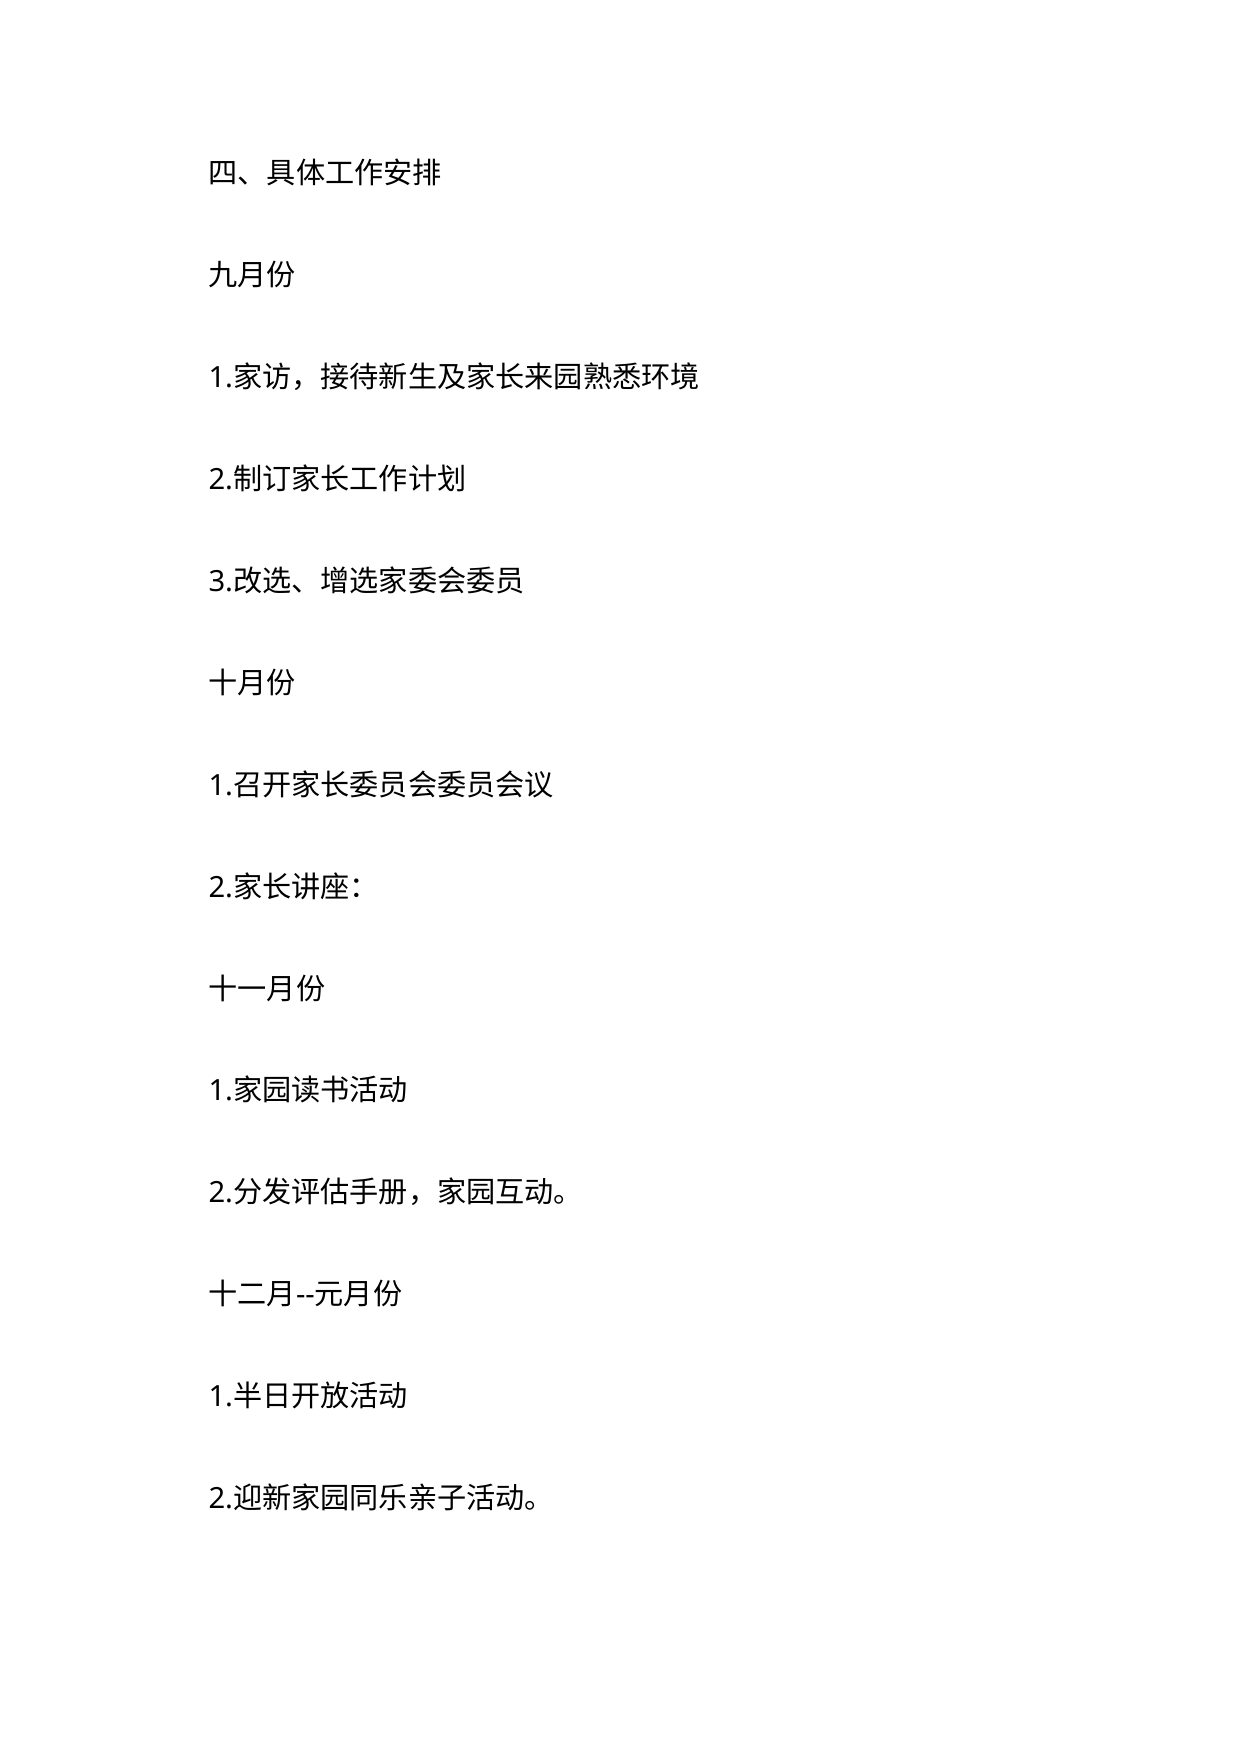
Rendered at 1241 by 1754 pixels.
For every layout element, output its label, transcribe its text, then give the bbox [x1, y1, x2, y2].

text 十月份 [150, 659, 1090, 702]
text 2.分发评估手册，家园互动。 [150, 1169, 1090, 1211]
text 十二月--元月份 [150, 1271, 1090, 1313]
text 2.家长讲座： [150, 863, 1090, 906]
text 2.制订家长工作计划 [150, 456, 1090, 498]
text 十一月份 [150, 965, 1090, 1007]
text 四、具体工作安排 [150, 150, 1090, 192]
text 1.家访，接待新生及家长来园熟悉环境 [150, 353, 1090, 396]
text 2.迎新家园同乐亲子活动。 [150, 1475, 1090, 1517]
text 3.改选、增选家委会委员 [150, 557, 1090, 600]
text 1.召开家长委员会委员会议 [150, 761, 1090, 804]
text 九月份 [150, 252, 1090, 294]
text 1.半日开放活动 [150, 1373, 1090, 1415]
text 1.家园读书活动 [150, 1067, 1090, 1109]
